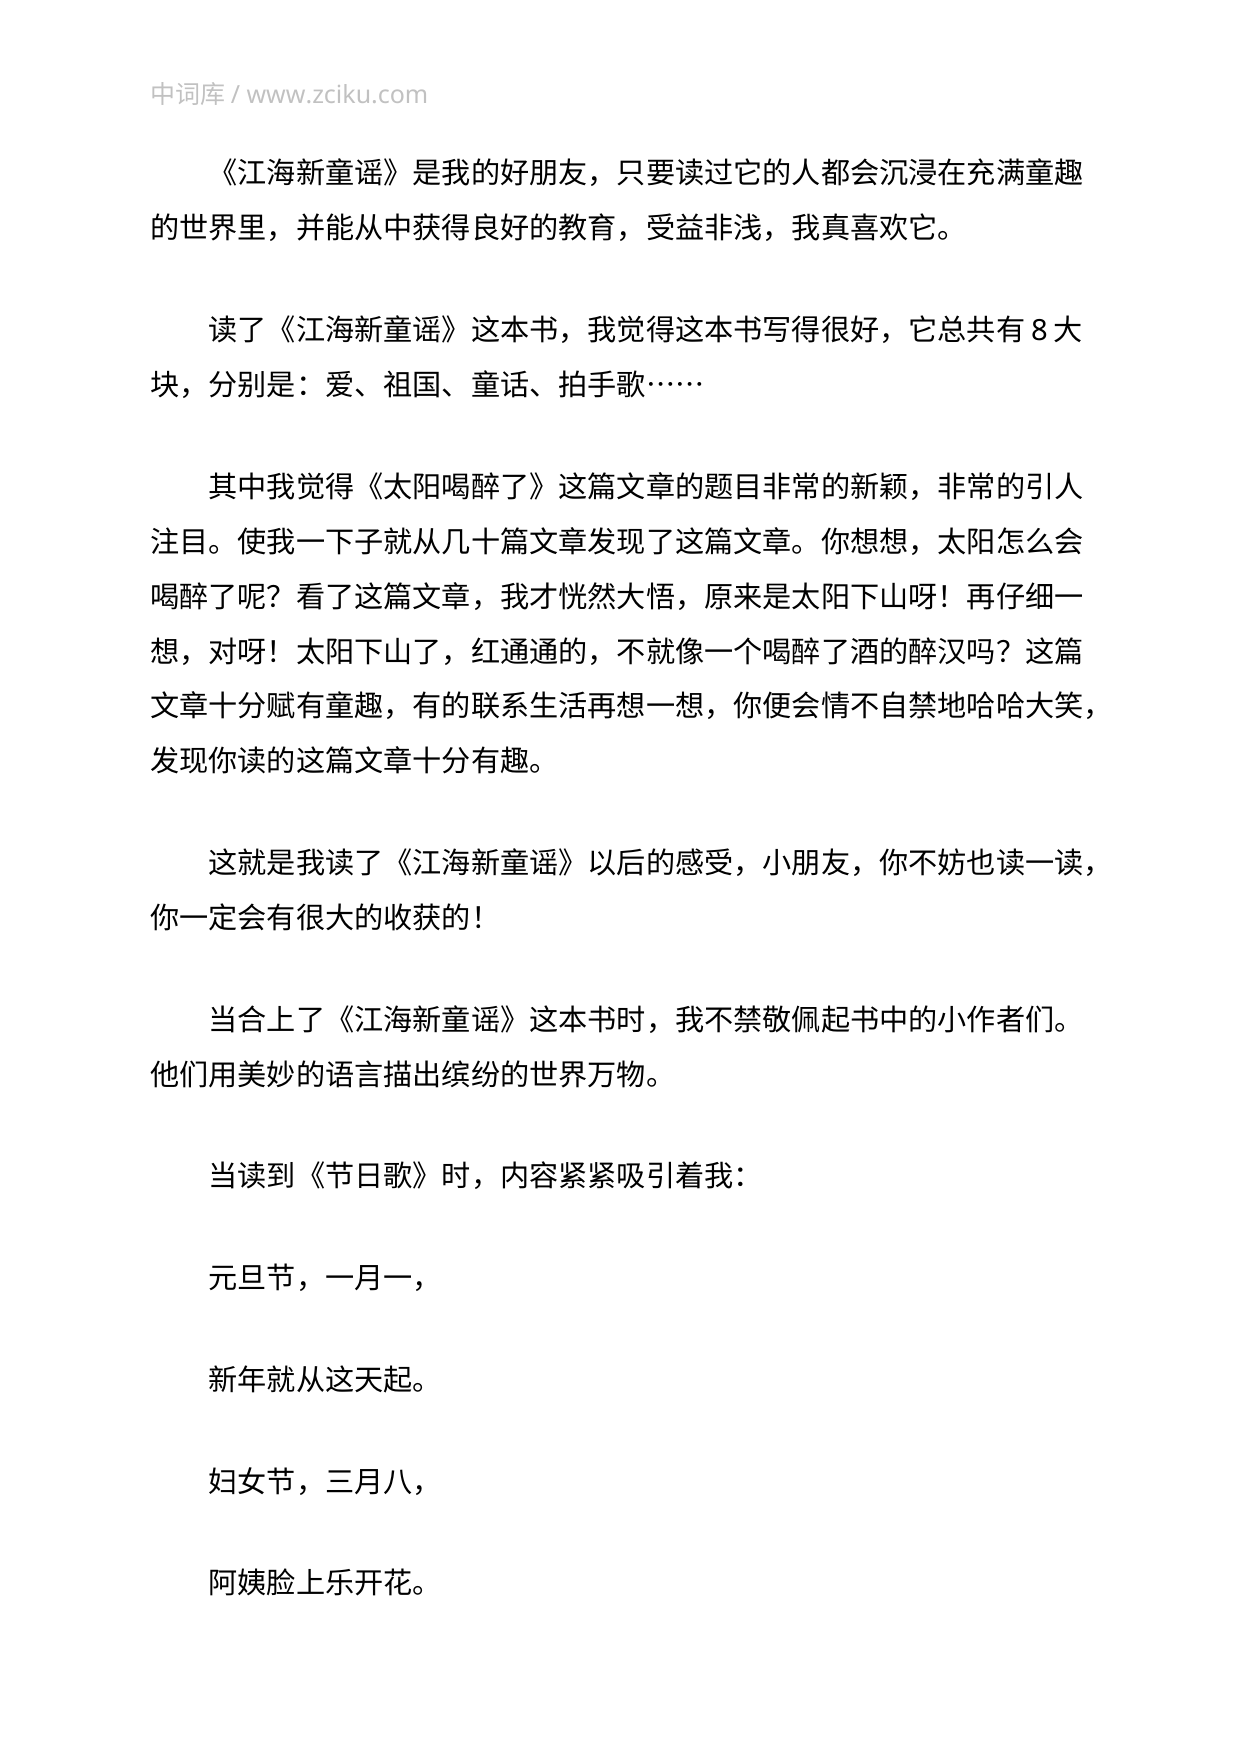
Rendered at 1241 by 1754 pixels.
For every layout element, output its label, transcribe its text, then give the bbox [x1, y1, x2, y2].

text 当读到《节日歌》时，内容紧紧吸引着我： [150, 1153, 1090, 1195]
text 《江海新童谣》是我的好朋友，只要读过它的人都会沉浸在充满童趣的世界里，并能从中获得良好的教育，受益非浅，我真喜欢它。 [150, 150, 1090, 247]
text 当合上了《江海新童谣》这本书时，我不禁敬佩起书中的小作者们。他们用美妙的语言描出缤纷的世界万物。 [150, 996, 1090, 1093]
text 其中我觉得《太阳喝醉了》这篇文章的题目非常的新颖，非常的引人注目。使我一下子就从几十篇文章发现了这篇文章。你想想，太阳怎么会喝醉了呢？看了这篇文章，我才恍然大悟，原来是太阳下山呀！再仔细一想，对呀！太阳下山了，红通通的，不就像一个喝醉了酒的醉汉吗？这篇文章十分赋有童趣，有的联系生活再想一想，你便会情不自禁地哈哈大笑，发现你读的这篇文章十分有趣。 [150, 463, 1090, 780]
text 妇女节，三月八， [150, 1458, 1090, 1501]
text 元旦节，一月一， [150, 1255, 1090, 1297]
text 读了《江海新童谣》这本书，我觉得这本书写得很好，它总共有8大块，分别是：爱、祖国、童话、拍手歌…… [150, 307, 1090, 404]
text 阿姨脸上乐开花。 [150, 1560, 1090, 1602]
text 这就是我读了《江海新童谣》以后的感受，小朋友，你不妨也读一读，你一定会有很大的收获的！ [150, 840, 1090, 937]
text 新年就从这天起。 [150, 1357, 1090, 1399]
